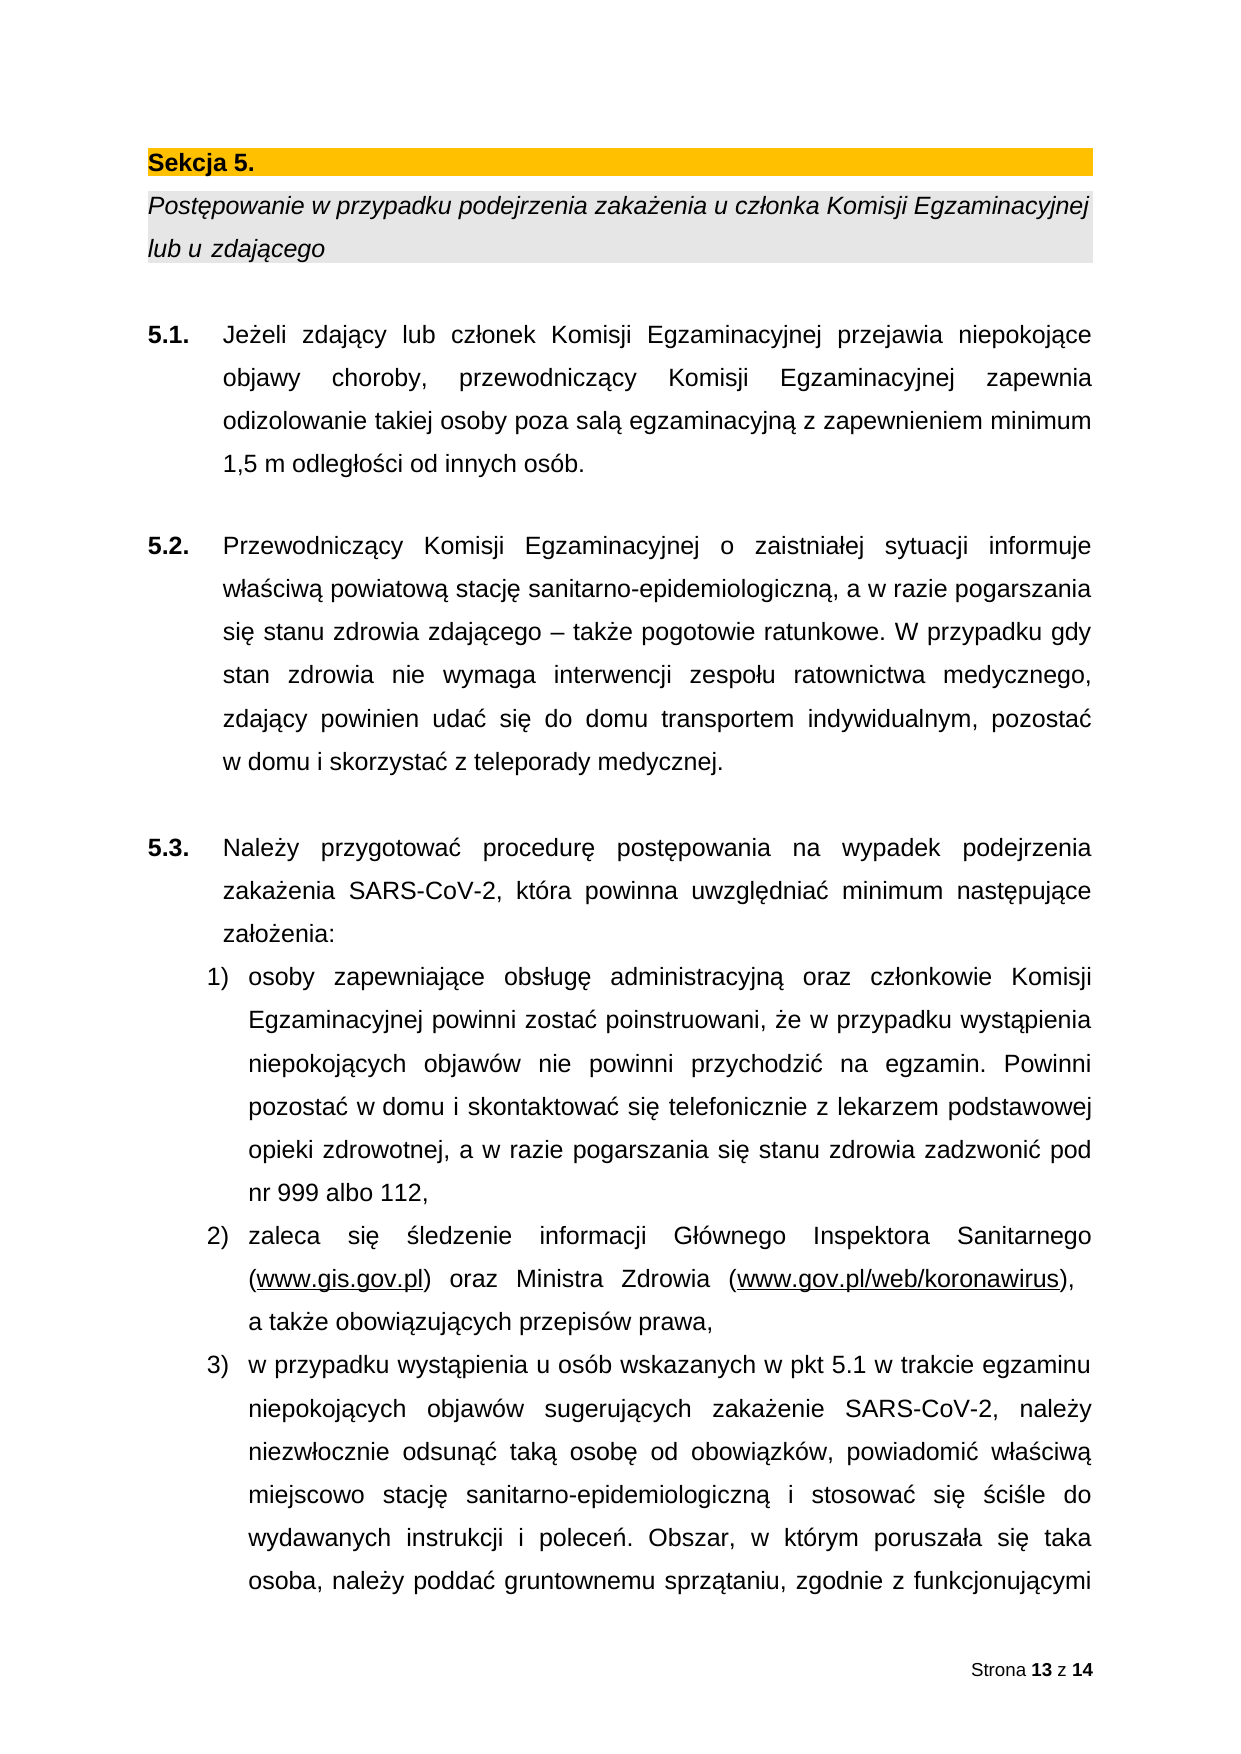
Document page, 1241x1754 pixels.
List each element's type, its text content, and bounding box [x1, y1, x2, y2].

list osoby zapewniające obsługę administracyjną oraz członkowie Komisji Egzaminacyjnej powinni zostać poinstruowani, że w przypadku wystąpienia niepokojących objawów nie powinni przychodzić na egzamin. Powinni pozostać w domu i skontaktować się telefonicznie z lekarzem podstawowej opieki zdrowotnej, a w razie pogarszania się stanu zdrowia zadzwonić pod nr 999 albo 112, [207, 962, 1093, 1207]
list zaleca się śledzenie informacji Głównego Inspektora Sanitarnego (www.gis.gov.pl) oraz Ministra Zdrowia (www.gov.pl/web/koronawirus), a także obowiązujących przepisów prawa, [207, 1221, 1093, 1336]
text Sekcja 5. [148, 148, 1093, 176]
list Przewodniczący Komisji Egzaminacyjnej o zaistniałej sytuacji informuje właściwą powiatową stację sanitarno-epidemiologiczną, a w razie pogarszania się stanu zdrowia zdającego – także pogotowie ratunkowe. W przypadku gdy stan zdrowia nie wymaga interwencji zespołu ratownictwa medycznego, zdający powinien udać się do domu transportem indywidualnym, pozostać w domu i skorzystać z teleporady medycznej. [148, 531, 1093, 775]
list Należy przygotować procedurę postępowania na wypadek podejrzenia zakażenia SARS-CoV-2, która powinna uwzględniać minimum następujące założenia: [148, 833, 1093, 948]
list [207, 1350, 1093, 1595]
list Jeżeli zdający lub członek Komisji Egzaminacyjnej przejawia niepokojące objawy choroby, przewodniczący Komisji Egzaminacyjnej zapewnia odizolowanie takiej osoby poza salą egzaminacyjną z zapewnieniem minimum 1,5 m odległości od innych osób. [148, 320, 1093, 478]
text Postępowanie w przypadku podejrzenia zakażenia u członka Komisji Egzaminacyjnej lub u zdającego [148, 191, 1093, 263]
